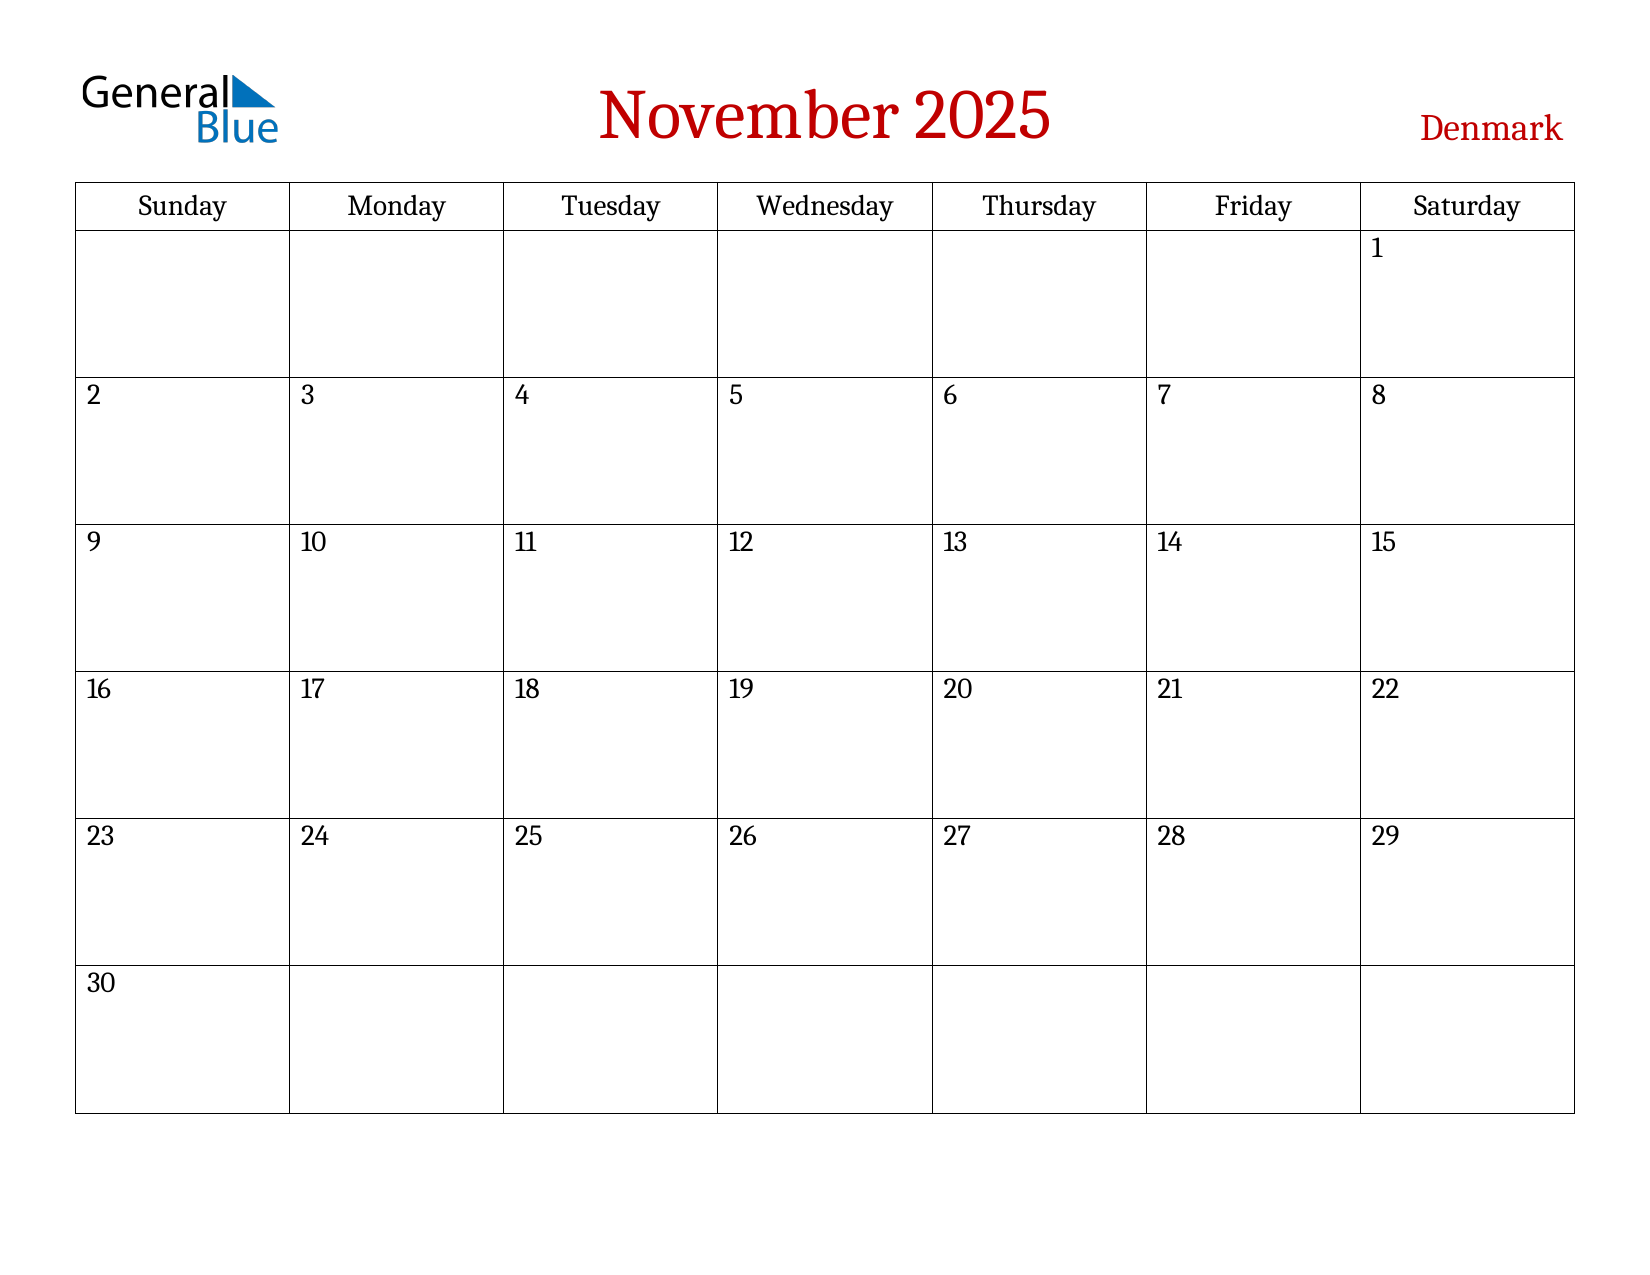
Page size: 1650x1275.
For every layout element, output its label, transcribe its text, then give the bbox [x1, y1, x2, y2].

table_cell [1147, 412, 1360, 524]
table_cell [76, 853, 289, 965]
table_cell [933, 412, 1146, 524]
table_cell 12 [718, 525, 932, 559]
table_cell 2 [76, 378, 289, 412]
table_cell [504, 853, 717, 965]
table_cell 1 [1361, 231, 1574, 264]
table_cell [290, 1000, 503, 1112]
table_cell [1361, 966, 1574, 1000]
table_cell 26 [718, 819, 932, 853]
table_cell 3 [290, 378, 503, 412]
table_cell Thursday [933, 183, 1146, 230]
table_cell 15 [1361, 525, 1574, 559]
table_cell 24 [290, 819, 503, 853]
table_cell [718, 265, 932, 377]
table_cell [933, 966, 1146, 1000]
table_cell 14 [1147, 525, 1360, 559]
table_cell 22 [1361, 672, 1574, 706]
table_cell [1361, 1000, 1574, 1112]
table_cell [1147, 966, 1360, 1000]
table_cell [504, 265, 717, 377]
table_cell [1361, 559, 1574, 671]
table_cell [718, 966, 932, 1000]
table_cell 18 [504, 672, 717, 706]
table_cell 23 [76, 819, 289, 853]
table_cell [1361, 412, 1574, 524]
table_cell [76, 559, 289, 671]
table_cell [290, 231, 503, 264]
table_cell [76, 231, 289, 264]
table_cell [933, 231, 1146, 264]
table_cell 30 [76, 966, 289, 1000]
table_cell 29 [1361, 819, 1574, 853]
table_cell [1147, 706, 1360, 818]
table_cell [76, 265, 289, 377]
table_cell [76, 1000, 289, 1112]
table_cell [504, 412, 717, 524]
table_cell [718, 853, 932, 965]
table_cell [504, 231, 717, 264]
table_cell 10 [290, 525, 503, 559]
table_cell [504, 1000, 717, 1112]
table_cell [504, 706, 717, 818]
table_cell [718, 231, 932, 264]
table_cell Tuesday [504, 183, 717, 230]
table_cell [290, 265, 503, 377]
table_cell [76, 412, 289, 524]
table_cell Sunday [76, 183, 289, 230]
table_cell [933, 853, 1146, 965]
table_cell [933, 1000, 1146, 1112]
table_cell [1147, 265, 1360, 377]
table_cell [718, 559, 932, 671]
table_cell [290, 706, 503, 818]
picture [82, 75, 278, 143]
table_cell [1361, 853, 1574, 965]
table_cell 16 [76, 672, 289, 706]
table_cell Saturday [1361, 183, 1574, 230]
table_cell 21 [1147, 672, 1360, 706]
table_header [76, 75, 503, 182]
table_cell 17 [290, 672, 503, 706]
table_cell 19 [718, 672, 932, 706]
table_cell [290, 559, 503, 671]
table_cell [1147, 1000, 1360, 1112]
table_cell Monday [290, 183, 503, 230]
table_cell [933, 706, 1146, 818]
table_cell [718, 412, 932, 524]
table_cell Wednesday [718, 183, 932, 230]
table_cell [504, 966, 717, 1000]
table_cell [1147, 559, 1360, 671]
table_header November 2025 [504, 75, 1146, 182]
table_cell [1361, 265, 1574, 377]
table_cell [933, 265, 1146, 377]
table_cell 11 [504, 525, 717, 559]
table_cell [290, 853, 503, 965]
table_cell [290, 966, 503, 1000]
table_cell 20 [933, 672, 1146, 706]
table_cell 9 [76, 525, 289, 559]
table_cell [1361, 706, 1574, 818]
table_cell [76, 706, 289, 818]
table_cell 25 [504, 819, 717, 853]
table_cell 13 [933, 525, 1146, 559]
table_cell [718, 1000, 932, 1112]
table_cell [1147, 853, 1360, 965]
table_cell [718, 706, 932, 818]
table_cell [933, 559, 1146, 671]
table_cell 7 [1147, 378, 1360, 412]
table_cell 5 [718, 378, 932, 412]
table_cell 8 [1361, 378, 1574, 412]
table_cell [504, 559, 717, 671]
table_header Denmark [1146, 75, 1574, 182]
table_cell Friday [1147, 183, 1360, 230]
table_cell 6 [933, 378, 1146, 412]
table_cell [290, 412, 503, 524]
table_cell [1147, 231, 1360, 264]
table_cell 4 [504, 378, 717, 412]
table_cell 28 [1147, 819, 1360, 853]
table_cell 27 [933, 819, 1146, 853]
